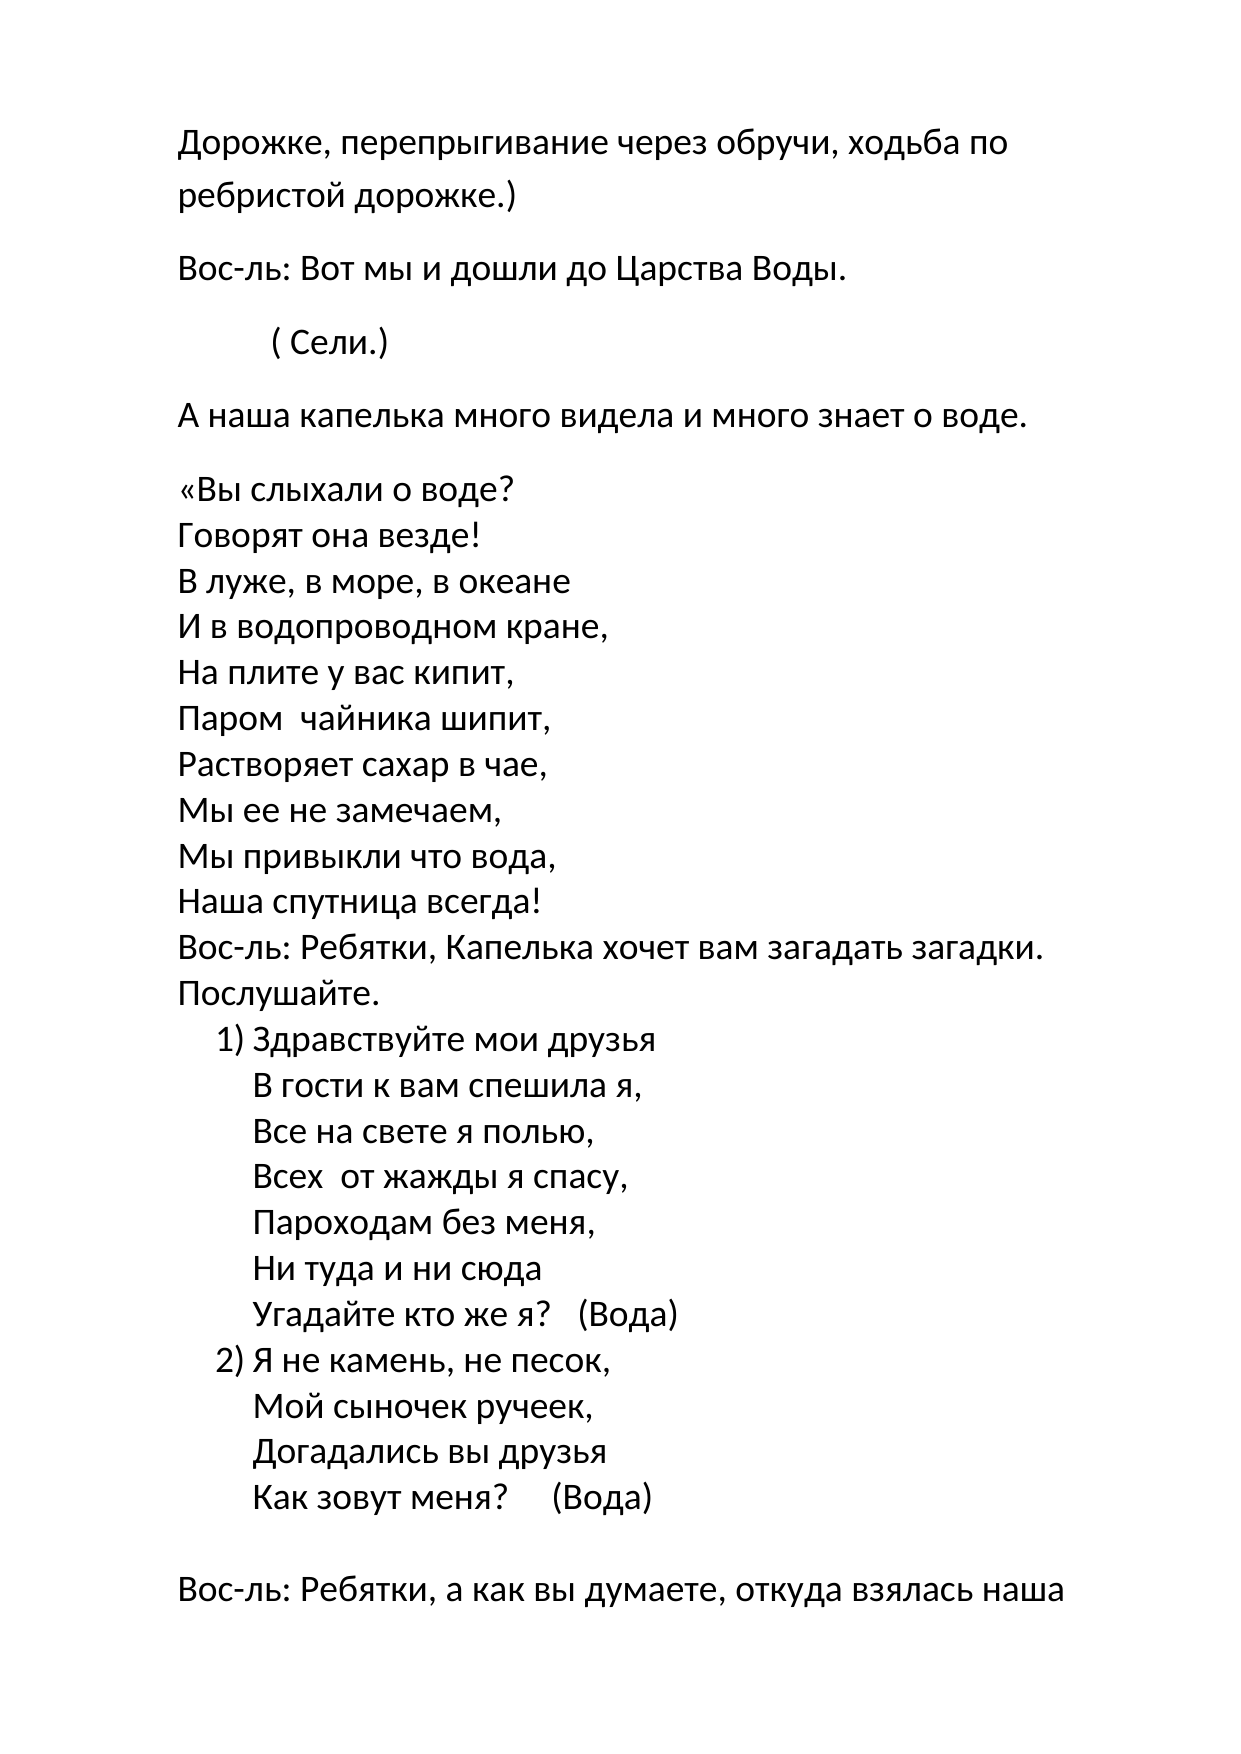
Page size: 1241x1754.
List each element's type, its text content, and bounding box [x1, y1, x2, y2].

text Как зовут меня? (Вода) [252, 1473, 1152, 1519]
text Дорожке, перепрыгивание через обручи, ходьба по ребристой дорожке.) [177, 118, 1152, 217]
list Здравствуйте мои друзья [215, 1015, 1152, 1061]
text Мы привыкли что вода, [177, 832, 1152, 877]
text Мы ее не замечаем, [177, 786, 1152, 832]
list Я не камень, не песок, [215, 1336, 1152, 1382]
text Растворяет сахар в чае, [177, 740, 1152, 786]
text Наша спутница всегда! [177, 877, 1152, 923]
text Паром чайника шипит, [177, 694, 1152, 740]
text Догадались вы друзья [252, 1427, 1152, 1473]
text Мой сыночек ручеек, [252, 1382, 1152, 1427]
text Говорят она везде! [177, 511, 1152, 557]
text А наша капелька много видела и много знает о воде. [177, 391, 1152, 437]
text Пароходам без меня, [252, 1198, 1152, 1244]
text Все на свете я полью, [252, 1107, 1152, 1152]
text Всех от жажды я спасу, [252, 1152, 1152, 1198]
text На плите у вас кипит, [177, 648, 1152, 694]
text Вос-ль: Ребятки, а как вы думаете, откуда взялась наша [177, 1565, 1152, 1611]
text В гости к вам спешила я, [252, 1061, 1152, 1107]
text Вос-ль: Вот мы и дошли до Царства Воды. [177, 244, 1152, 290]
text Ни туда и ни сюда [252, 1244, 1152, 1290]
text В луже, в море, в океане [177, 557, 1152, 602]
text И в водопроводном кране, [177, 602, 1152, 648]
text Вос-ль: Ребятки, Капелька хочет вам загадать загадки. [177, 923, 1152, 969]
text Послушайте. [177, 969, 1152, 1015]
text ( Сели.) [177, 318, 1152, 364]
text Угадайте кто же я? (Вода) [252, 1290, 1152, 1336]
text «Вы слыхали о воде? [177, 465, 1152, 511]
